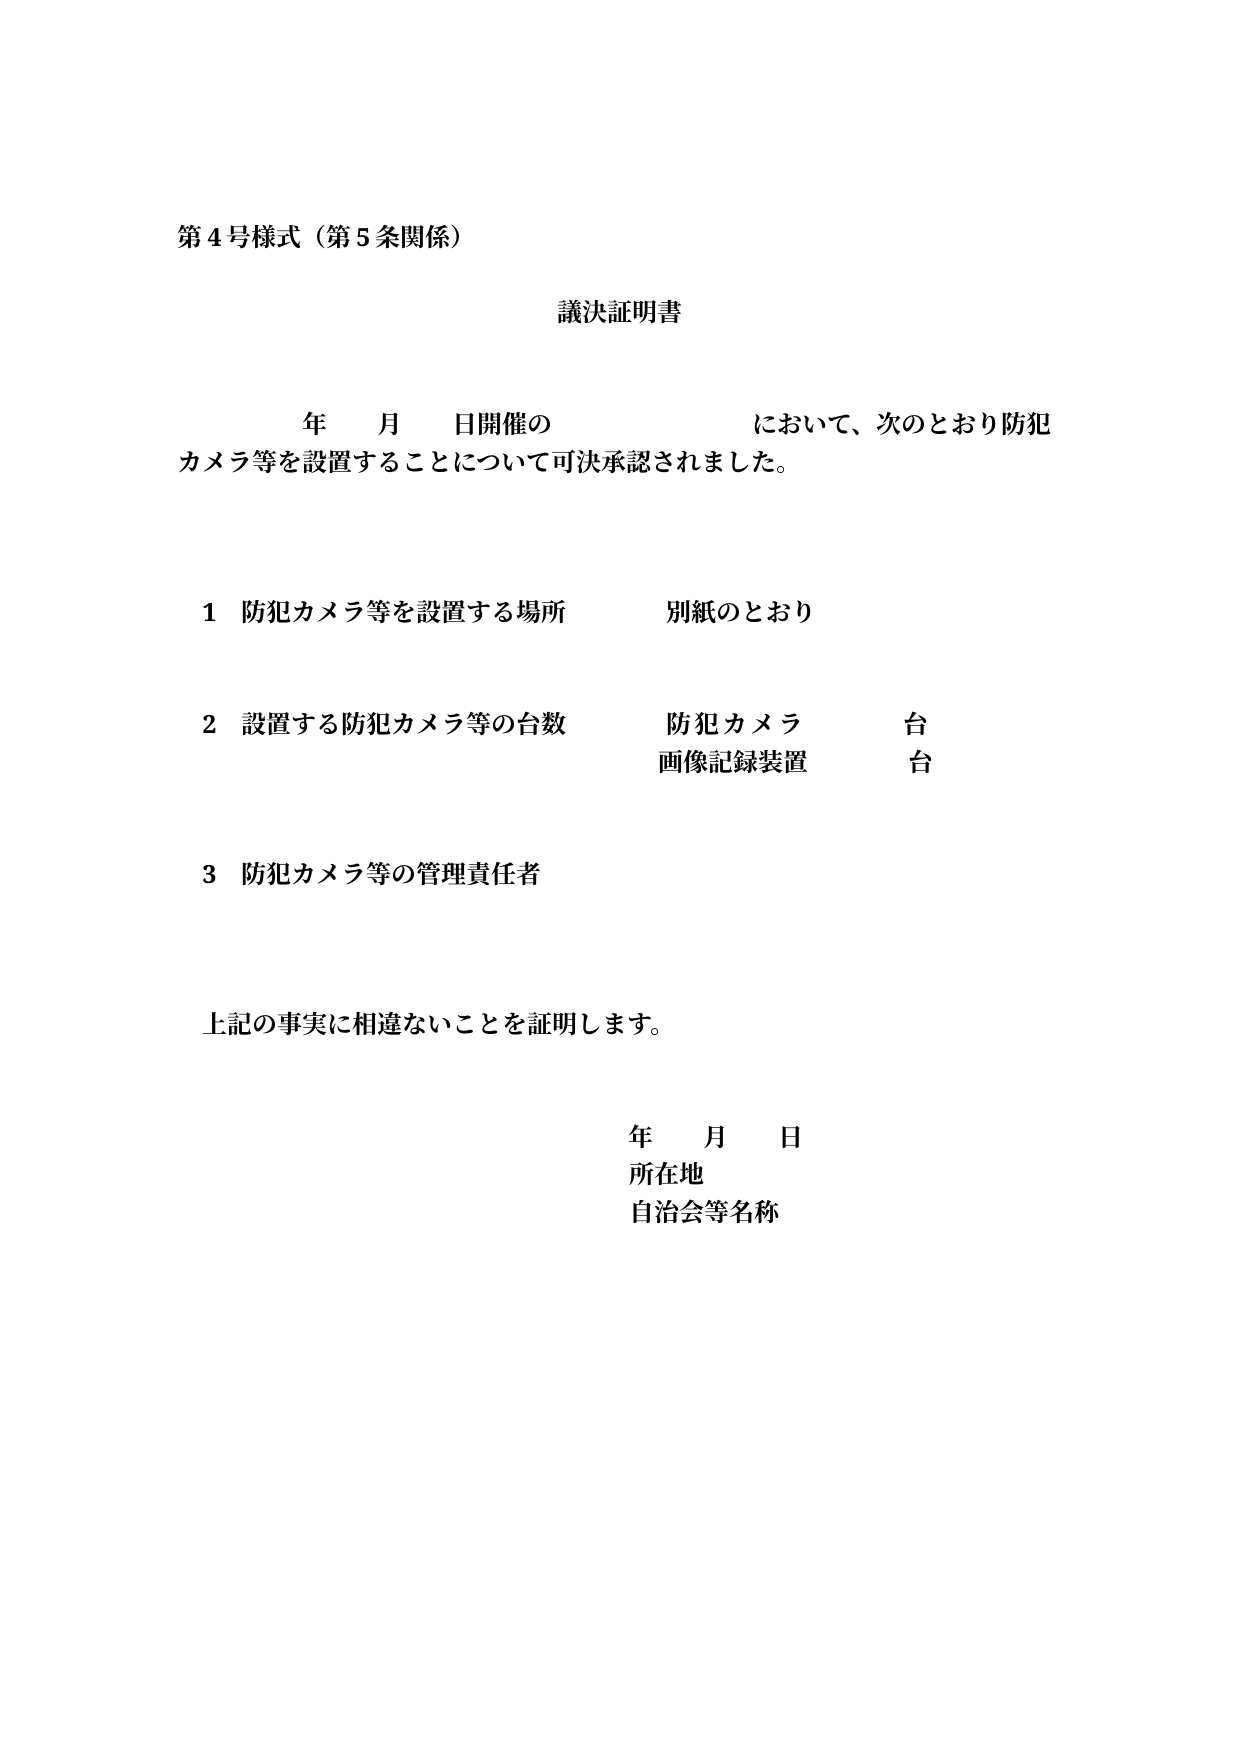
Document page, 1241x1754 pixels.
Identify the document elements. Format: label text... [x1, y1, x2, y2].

text 自治会等名称 [177, 1192, 1063, 1229]
text 2 設置する防犯カメラ等の台数 防犯カメラ 台 [177, 704, 1063, 742]
text 所在地 [177, 1154, 1063, 1192]
text 年 月 日開催の において、次のとおり防犯カメラ等を設置することについて可決承認されました。 [177, 404, 1063, 479]
text 年 月 日 [177, 1117, 1063, 1154]
text 第4号様式（第5条関係） [177, 217, 1063, 254]
text 3 防犯カメラ等の管理責任者 [177, 854, 1063, 892]
text 1 防犯カメラ等を設置する場所 別紙のとおり [177, 592, 1063, 629]
text 画像記録装置 台 [177, 742, 1063, 779]
text 上記の事実に相違ないことを証明します。 [177, 1004, 1063, 1042]
text 議決証明書 [177, 292, 1063, 329]
